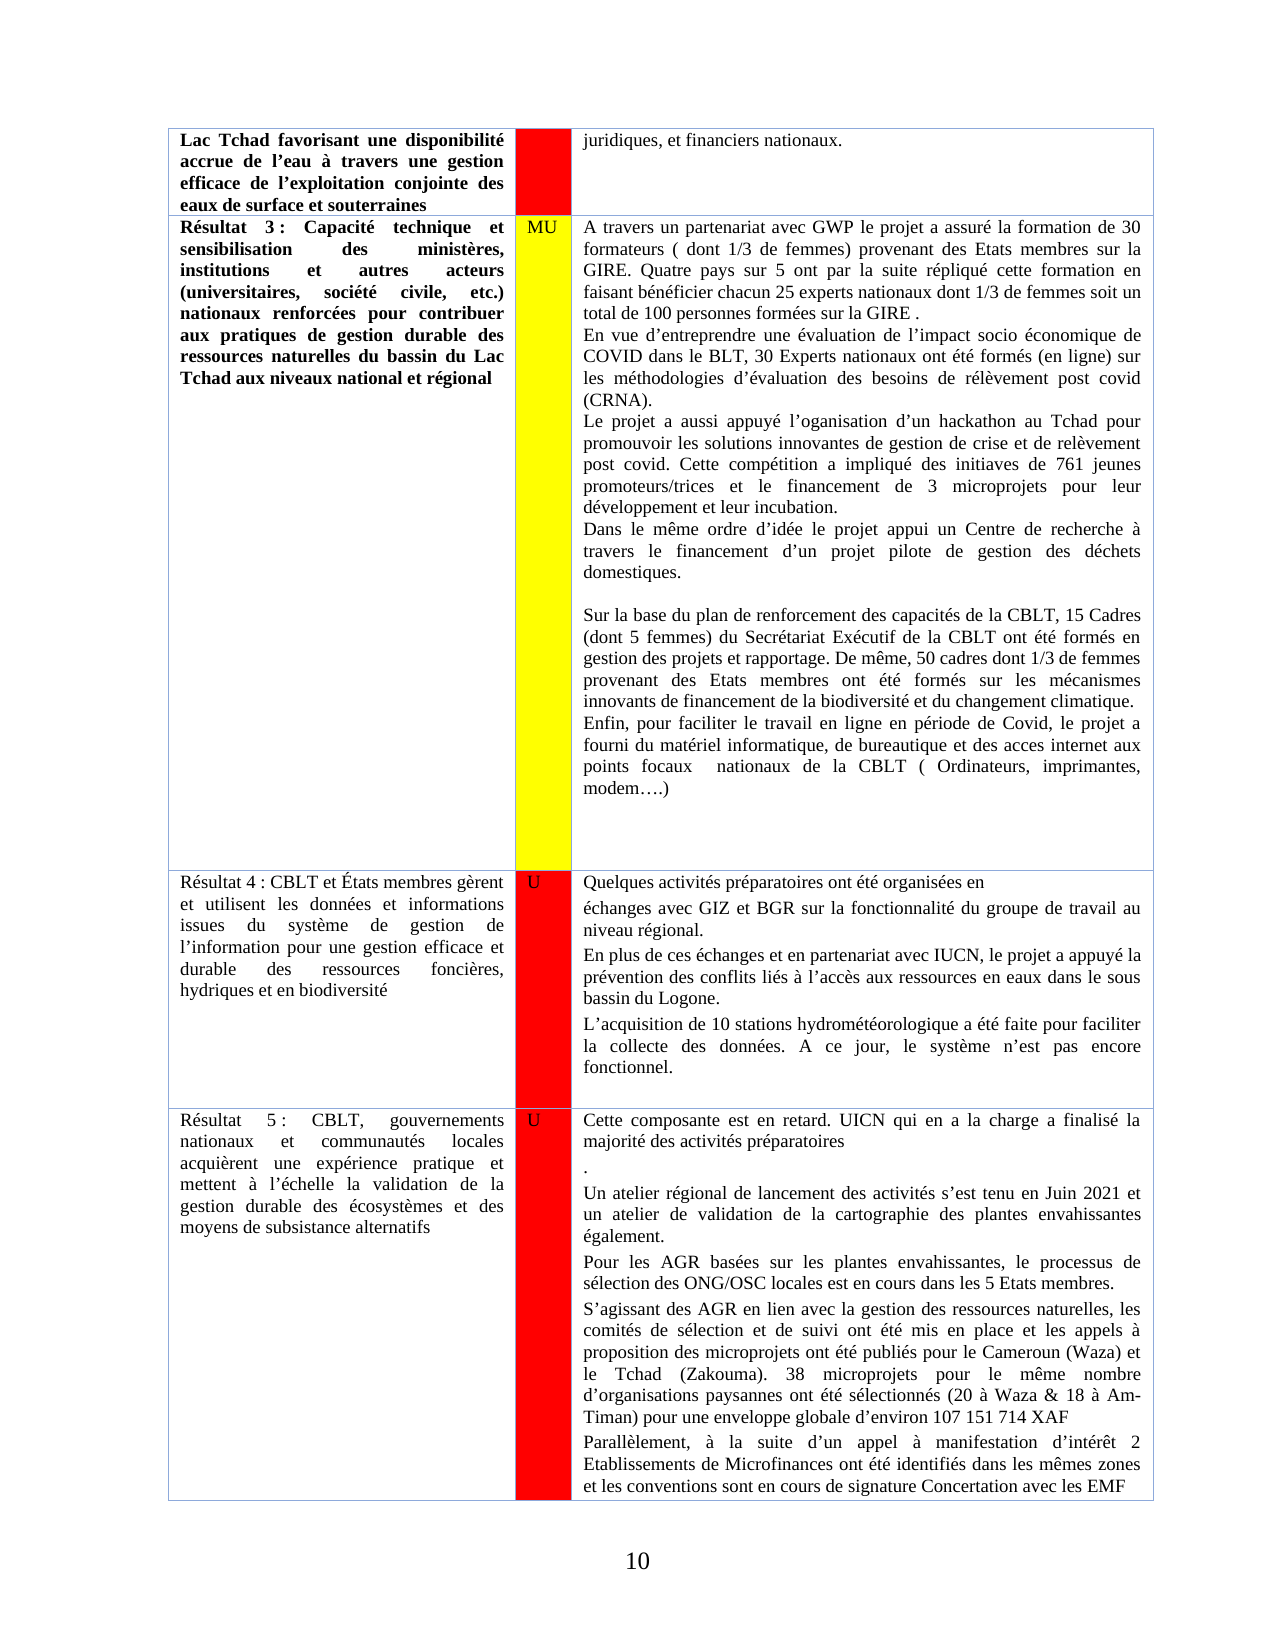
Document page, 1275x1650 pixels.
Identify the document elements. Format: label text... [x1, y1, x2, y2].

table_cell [169, 129, 515, 215]
table_cell Résultat 3 : Capacité technique et sensibilisation des ministères, institutions et autres acteurs (universitaires, société civile, etc.) nationaux renforcées pour contribuer aux pratiques de gestion durable des ressources naturelles du bassin du Lac Tchad aux niveaux national et régional [169, 216, 515, 870]
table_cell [169, 1109, 515, 1500]
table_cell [572, 1109, 1153, 1500]
table_cell MU [516, 216, 571, 870]
table_cell U [516, 129, 571, 215]
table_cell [572, 129, 1153, 215]
table_cell Quelques activités préparatoires ont été organisées en échanges avec GIZ et BGR sur la fonctionnalité du groupe de travail au niveau régional. En plus de ces échanges et en partenariat avec IUCN, le projet a appuyé la prévention des conflits liés à l’accès aux ressources en eaux dans le sous bassin du Logone. L’acquisition de 10 stations hydrométéorologique a été faite pour faciliter la collecte des données. A ce jour, le système n’est pas encore fonctionnel. [572, 871, 1153, 1108]
table_cell A travers un partenariat avec GWP le projet a assuré la formation de 30 formateurs ( dont 1/3 de femmes) provenant des Etats membres sur la GIRE. Quatre pays sur 5 ont par la suite répliqué cette formation en faisant bénéficier chacun 25 experts nationaux dont 1/3 de femmes soit un total de 100 personnes formées sur la GIRE . En vue d’entreprendre une évaluation de l’impact socio économique de COVID dans le BLT, 30 Experts nationaux ont été formés (en ligne) sur les méthodologies d’évaluation des besoins de rélèvement post covid (CRNA). Le projet a aussi appuyé l’oganisation d’un hackathon au Tchad pour promouvoir les solutions innovantes de gestion de crise et de relèvement post covid. Cette compétition a impliqué des initiaves de 761 jeunes promoteurs/trices et le financement de 3 microprojets pour leur développement et leur incubation. Dans le même ordre d’idée le projet appui un Centre de recherche à travers le financement d’un projet pilote de gestion des déchets domestiques. Sur la base du plan de renforcement des capacités de la CBLT, 15 Cadres (dont 5 femmes) du Secrétariat Exécutif de la CBLT ont été formés en gestion des projets et rapportage. De même, 50 cadres dont 1/3 de femmes provenant des Etats membres ont été formés sur les mécanismes innovants de financement de la biodiversité et du changement climatique. Enfin, pour faciliter le travail en ligne en période de Covid, le projet a fourni du matériel informatique, de bureautique et des acces internet aux points focaux nationaux de la CBLT ( Ordinateurs, imprimantes, modem….) [572, 216, 1153, 870]
table_cell U [516, 1109, 571, 1500]
table_cell U [516, 871, 571, 1108]
table_cell Résultat 4 : CBLT et États membres gèrent et utilisent les données et informations issues du système de gestion de l’information pour une gestion efficace et durable des ressources foncières, hydriques et en biodiversité [169, 871, 515, 1108]
